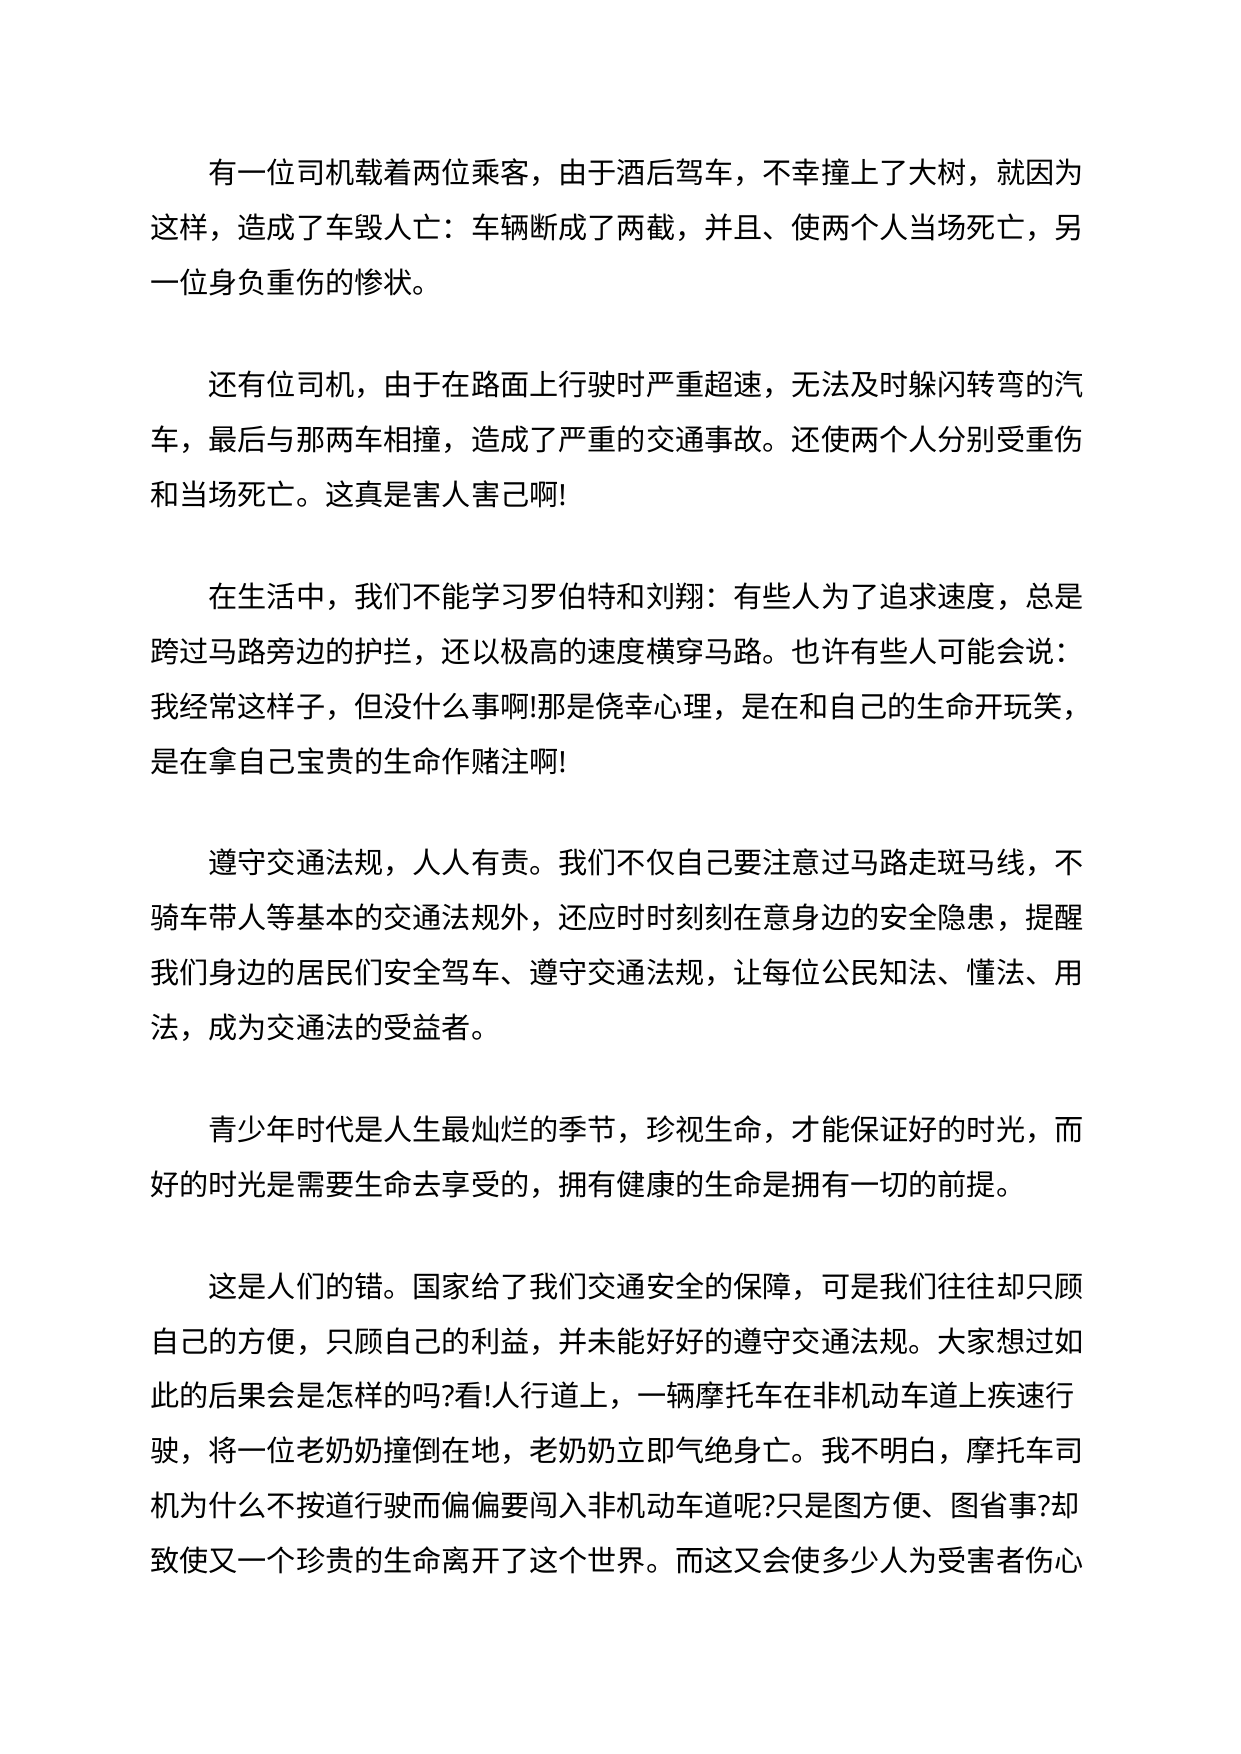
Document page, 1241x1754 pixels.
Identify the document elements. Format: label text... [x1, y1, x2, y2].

text 有一位司机载着两位乘客，由于酒后驾车，不幸撞上了大树，就因为这样，造成了车毁人亡：车辆断成了两截，并且、使两个人当场死亡，另一位身负重伤的惨状。 [150, 150, 1090, 302]
text 遵守交通法规，人人有责。我们不仅自己要注意过马路走斑马线，不骑车带人等基本的交通法规外，还应时时刻刻在意身边的安全隐患，提醒我们身边的居民们安全驾车、遵守交通法规，让每位公民知法、懂法、用法，成为交通法的受益者。 [150, 840, 1090, 1047]
text 在生活中，我们不能学习罗伯特和刘翔：有些人为了追求速度，总是跨过马路旁边的护拦，还以极高的速度横穿马路。也许有些人可能会说：我经常这样子，但没什么事啊!那是侥幸心理，是在和自己的生命开玩笑，是在拿自己宝贵的生命作赌注啊! [150, 573, 1090, 781]
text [150, 1263, 1090, 1580]
text 青少年时代是人生最灿烂的季节，珍视生命，才能保证好的时光，而好的时光是需要生命去享受的，拥有健康的生命是拥有一切的前提。 [150, 1107, 1090, 1204]
text 还有位司机，由于在路面上行驶时严重超速，无法及时躲闪转弯的汽车，最后与那两车相撞，造成了严重的交通事故。还使两个人分别受重伤和当场死亡。这真是害人害己啊! [150, 362, 1090, 514]
